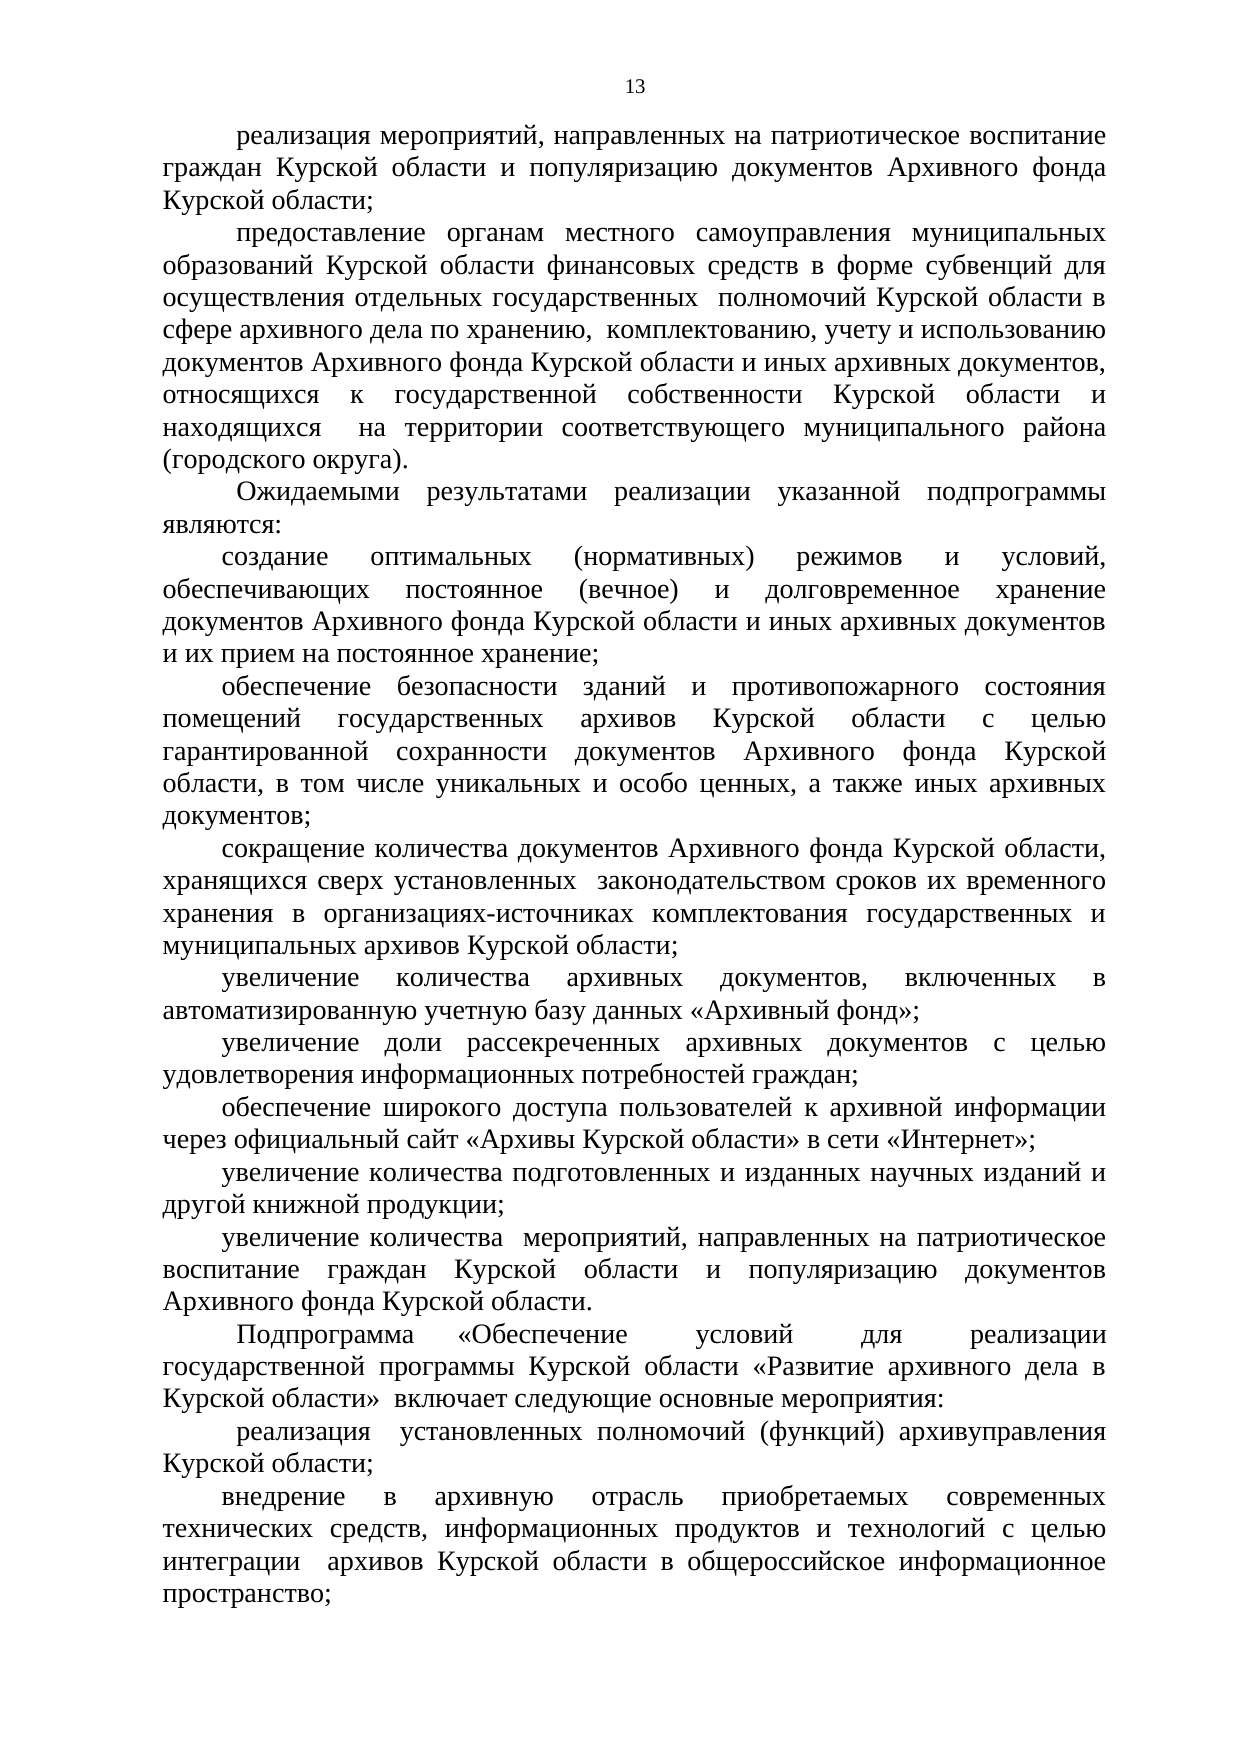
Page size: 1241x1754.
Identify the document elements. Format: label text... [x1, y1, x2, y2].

text увеличение количества мероприятий, направленных на патриотическое воспитание граждан Курской области и популяризацию документов Архивного фонда Курской области. [162, 1219, 1107, 1317]
text сокращение количества документов Архивного фонда Курской области, хранящихся сверх установленных законодательством сроков их временного хранения в организациях-источниках комплектования государственных и муниципальных архивов Курской области; [162, 831, 1107, 960]
text увеличение доли рассекреченных архивных документов с целью удовлетворения информационных потребностей граждан; [162, 1025, 1107, 1090]
text Ожидаемыми результатами реализации указанной подпрограммы являются: [162, 474, 1107, 539]
text предоставление органам местного самоуправления муниципальных образований Курской области финансовых средств в форме субвенций для осуществления отдельных государственных полномочий Курской области в сфере архивного дела по хранению, комплектованию, учету и использованию документов Архивного фонда Курской области и иных архивных документов, относящихся к государственной собственности Курской области и находящихся на территории соответствующего муниципального района (городского округа). [162, 215, 1107, 474]
text реализация мероприятий, направленных на патриотическое воспитание граждан Курской области и популяризацию документов Архивного фонда Курской области; [162, 118, 1107, 215]
text обеспечение безопасности зданий и противопожарного состояния помещений государственных архивов Курской области с целью гарантированной сохранности документов Архивного фонда Курской области, в том числе уникальных и особо ценных, а также иных архивных документов; [162, 669, 1107, 831]
text увеличение количества архивных документов, включенных в автоматизированную учетную базу данных «Архивный фонд»; [162, 960, 1107, 1025]
text внедрение в архивную отрасль приобретаемых современных технических средств, информационных продуктов и технологий с целью интеграции архивов Курской области в общероссийское информационное пространство; [162, 1479, 1107, 1608]
text увеличение количества подготовленных и изданных научных изданий и другой книжной продукции; [162, 1155, 1107, 1219]
text обеспечение широкого доступа пользователей к архивной информации через официальный сайт «Архивы Курской области» в сети «Интернет»; [162, 1090, 1107, 1155]
text создание оптимальных (нормативных) режимов и условий, обеспечивающих постоянное (вечное) и долговременное хранение документов Архивного фонда Курской области и иных архивных документов и их прием на постоянное хранение; [162, 539, 1107, 669]
text реализация установленных полномочий (функций) архивуправления Курской области; [162, 1414, 1107, 1479]
text Подпрограмма «Обеспечение условий для реализации государственной программы Курской области «Развитие архивного дела в Курской области» включает следующие основные мероприятия: [162, 1317, 1107, 1414]
